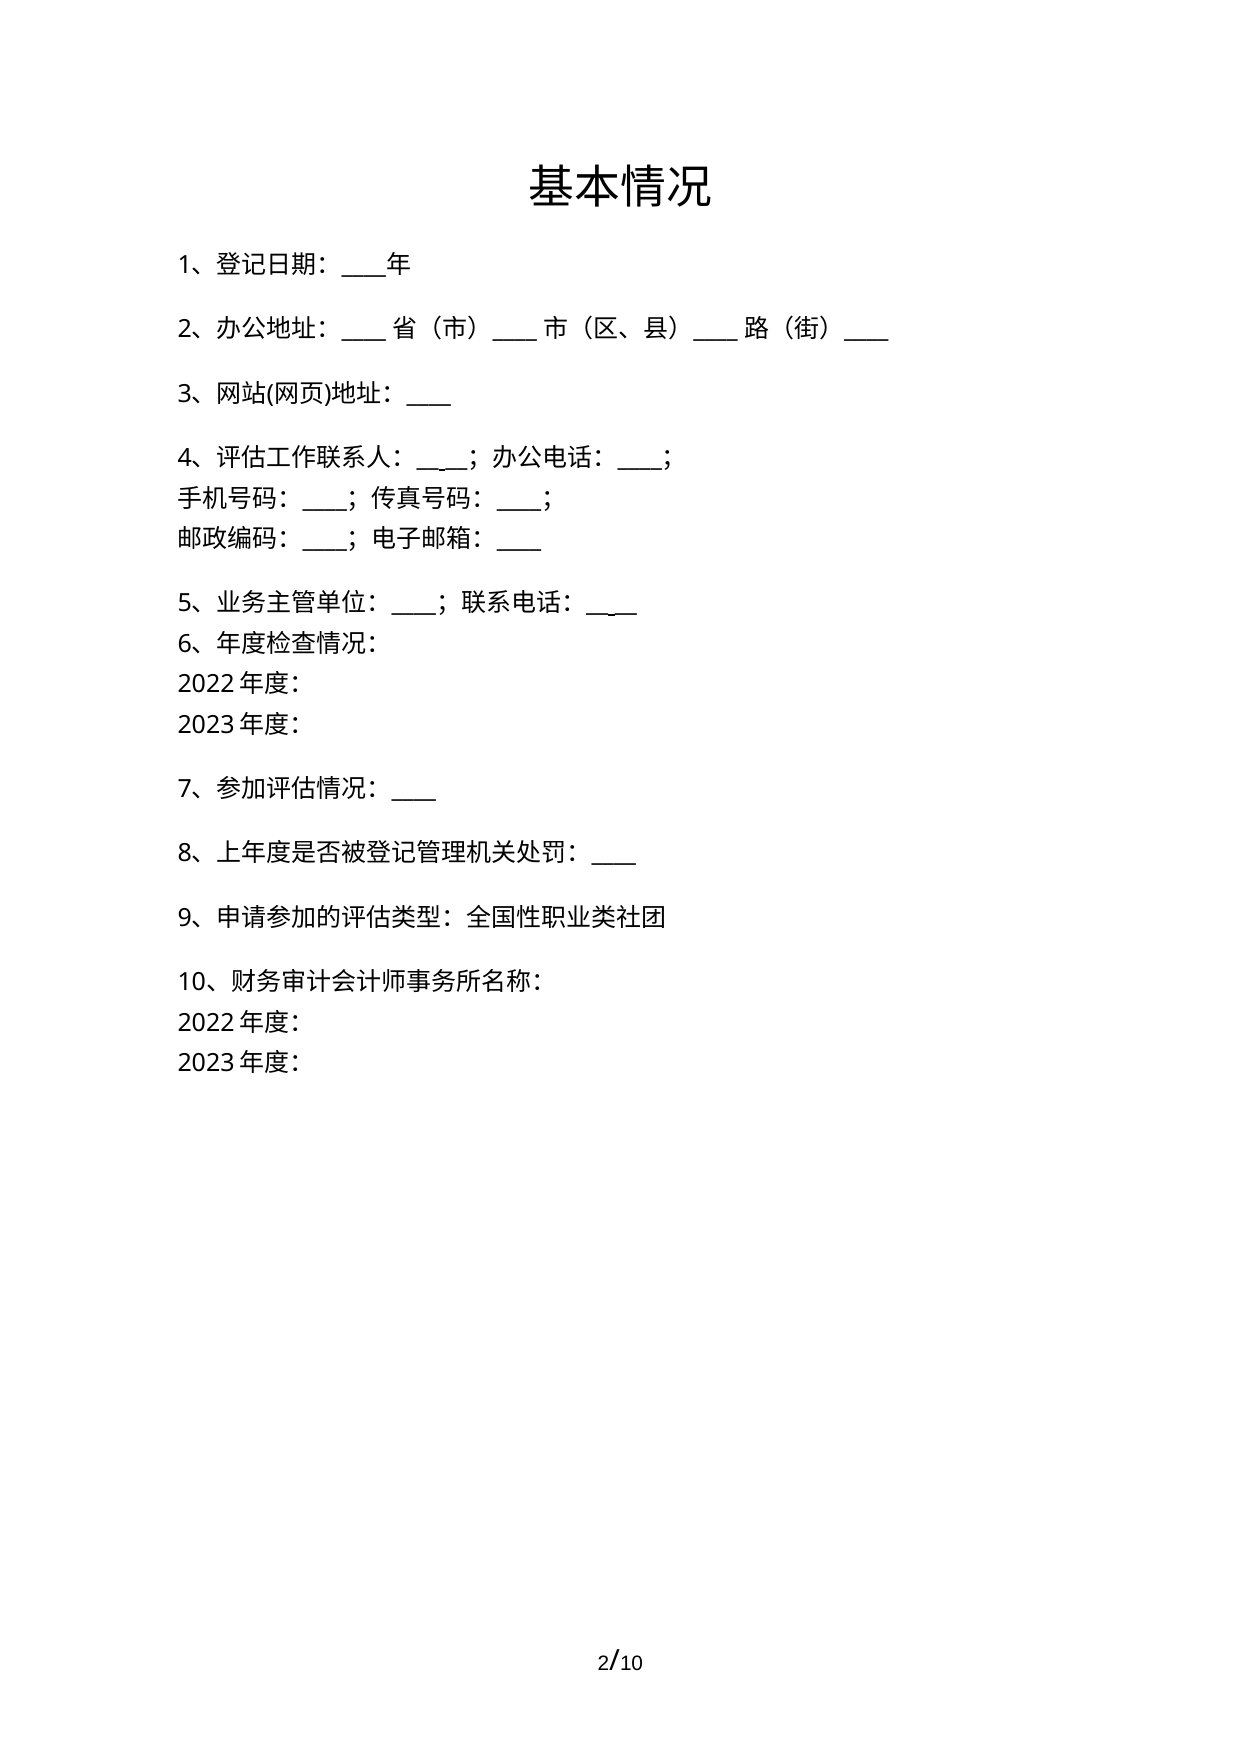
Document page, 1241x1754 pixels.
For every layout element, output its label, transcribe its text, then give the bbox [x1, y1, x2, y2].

text 基本情况 [177, 150, 1063, 216]
text 2023年度： [177, 704, 1063, 740]
text 10、财务审计会计师事务所名称： [177, 962, 1063, 998]
text 6、年度检查情况： [177, 623, 1063, 659]
text 9、申请参加的评估类型：全国性职业类社团 [177, 897, 1063, 933]
text 2、办公地址：____ 省（市）____ 市（区、县）____ 路（街）____ [177, 309, 1063, 345]
text 3、网站(网页)地址：____ [177, 373, 1063, 409]
text 2022年度： [177, 664, 1063, 700]
text 5、业务主管单位：____；联系电话：__ __ [177, 583, 1063, 619]
text 4、评估工作联系人：__ __；办公电话：____； [177, 438, 1063, 474]
text 7、参加评估情况：____ [177, 768, 1063, 805]
text 2022年度： [177, 1002, 1063, 1038]
text 8、上年度是否被登记管理机关处罚：____ [177, 833, 1063, 869]
text 邮政编码：____；电子邮箱：____ [177, 518, 1063, 555]
text 1、登记日期：____年 [177, 244, 1063, 281]
text 2023年度： [177, 1042, 1063, 1079]
text 手机号码：____；传真号码：____； [177, 478, 1063, 514]
